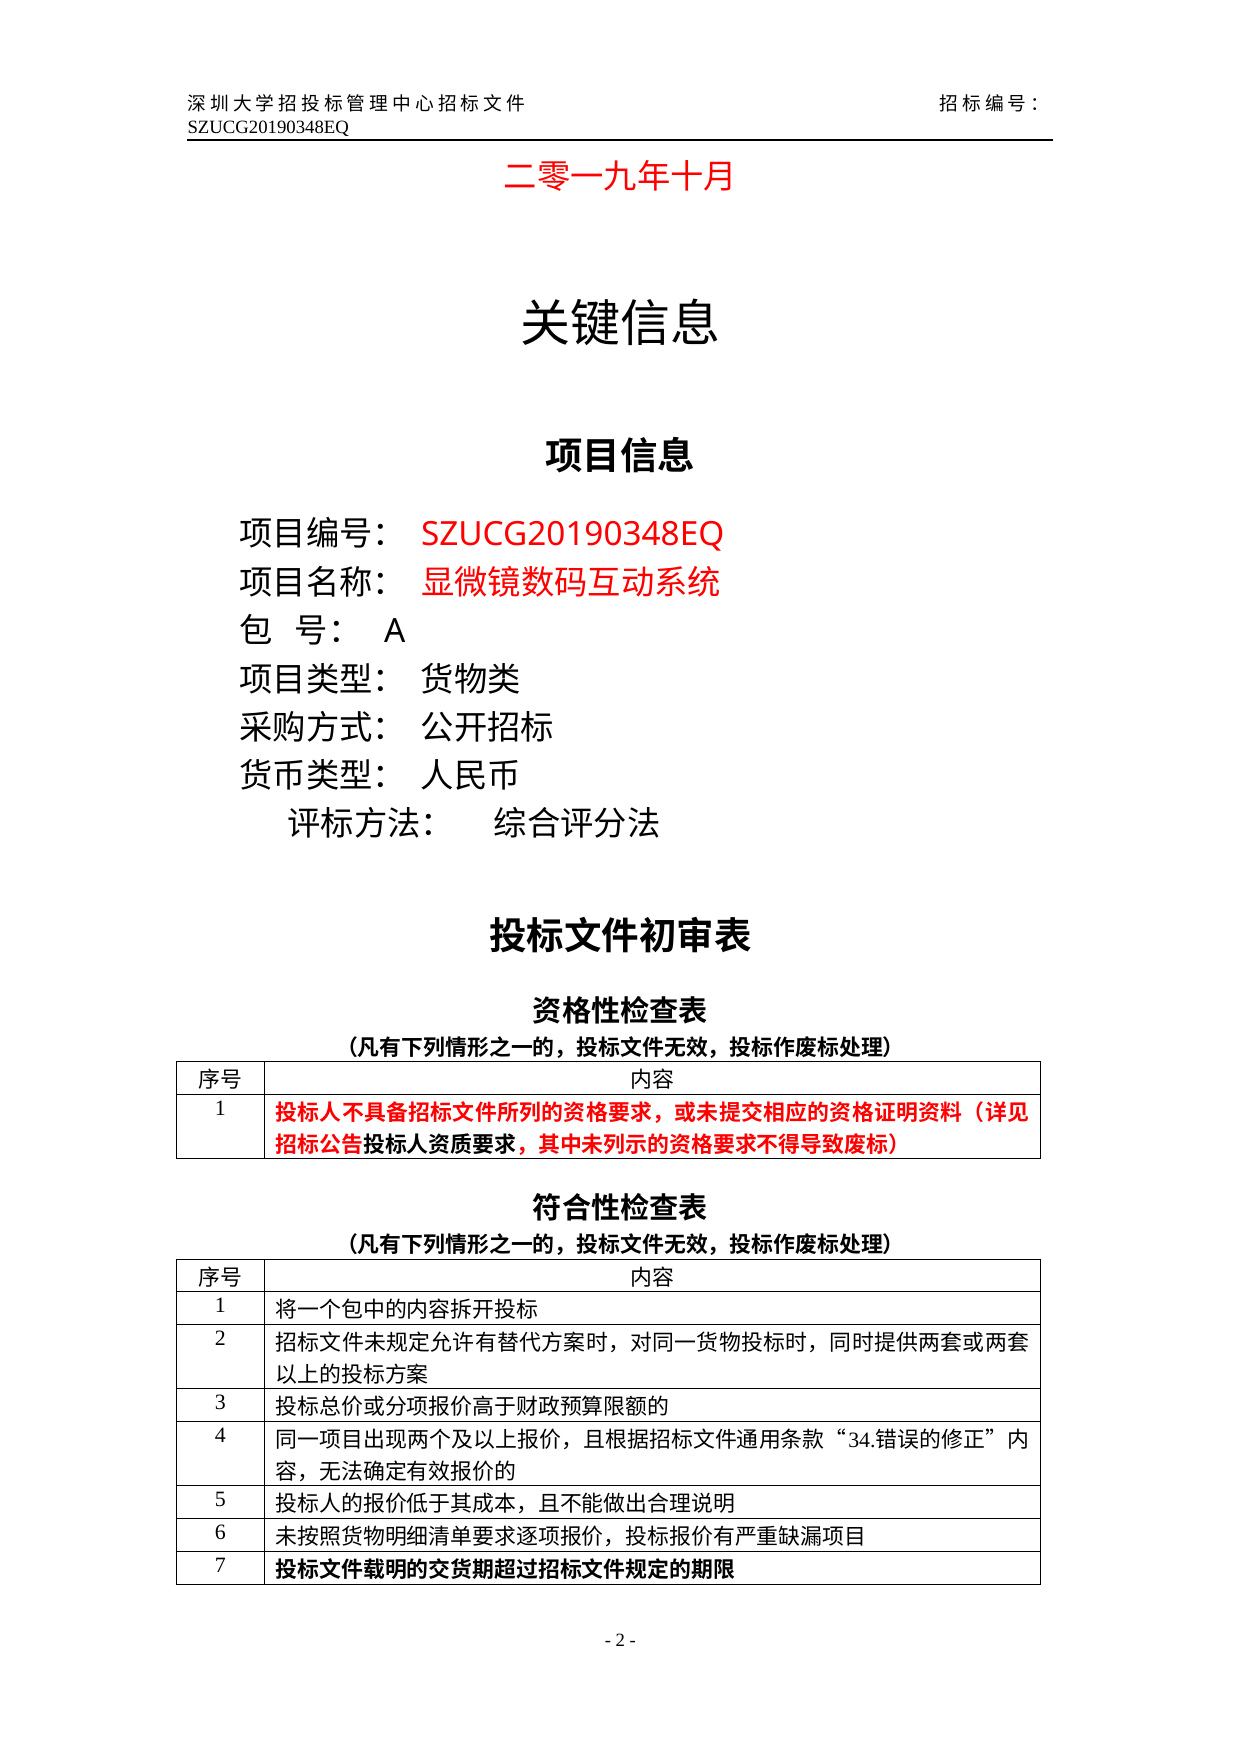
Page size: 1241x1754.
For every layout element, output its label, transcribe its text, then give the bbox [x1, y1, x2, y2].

text （凡有下列情形之一的，投标文件无效，投标作废标处理） [187, 1029, 1053, 1061]
table_cell 投标总价或分项报价高于财政预算限额的 [265, 1389, 1040, 1421]
text 项目名称： 显微镜数码互动系统 [187, 556, 1053, 604]
table_cell 未按照货物明细清单要求逐项报价，投标报价有严重缺漏项目 [265, 1519, 1040, 1551]
text 包 号： A [187, 604, 1053, 652]
table_header 内容 [265, 1260, 1040, 1291]
subtitle 项目信息 [187, 426, 1053, 480]
text 货币类型： 人民币 [187, 749, 1053, 797]
table_cell 7 [177, 1552, 264, 1583]
table_cell 1 [177, 1095, 264, 1158]
text 评标方法： 综合评分法 [187, 797, 1053, 845]
table_cell 2 [177, 1325, 264, 1388]
text 项目类型： 货物类 [187, 652, 1053, 701]
text 项目编号： SZUCG20190348EQ [187, 507, 1053, 556]
table_cell 投标人不具备招标文件所列的资格要求，或未提交相应的资格证明资料（详见招标公告投标人资质要求，其中未列示的资格要求不得导致废标） [265, 1095, 1040, 1158]
text 符合性检查表 [187, 1184, 1053, 1227]
text （凡有下列情形之一的，投标文件无效，投标作废标处理） [187, 1227, 1053, 1258]
text 资格性检查表 [187, 987, 1053, 1029]
table_cell 1 [177, 1292, 264, 1324]
table_cell 3 [177, 1389, 264, 1421]
text 采购方式： 公开招标 [187, 701, 1053, 749]
text 二零一九年十月 [187, 150, 1053, 198]
table_header 序号 [177, 1062, 264, 1094]
table_cell 同一项目出现两个及以上报价，且根据招标文件通用条款“34.错误的修正”内容，无法确定有效报价的 [265, 1422, 1040, 1485]
table_header 内容 [265, 1062, 1040, 1094]
table_cell 5 [177, 1486, 264, 1518]
table_cell 招标文件未规定允许有替代方案时，对同一货物投标时，同时提供两套或两套以上的投标方案 [265, 1325, 1040, 1388]
table_cell 投标文件载明的交货期超过招标文件规定的期限 [265, 1552, 1040, 1583]
table_cell 将一个包中的内容拆开投标 [265, 1292, 1040, 1324]
subtitle 投标文件初审表 [187, 906, 1053, 960]
table_header 序号 [177, 1260, 264, 1291]
table_cell 6 [177, 1519, 264, 1551]
table_cell 4 [177, 1422, 264, 1485]
subtitle 关键信息 [187, 283, 1053, 355]
table_cell 投标人的报价低于其成本，且不能做出合理说明 [265, 1486, 1040, 1518]
